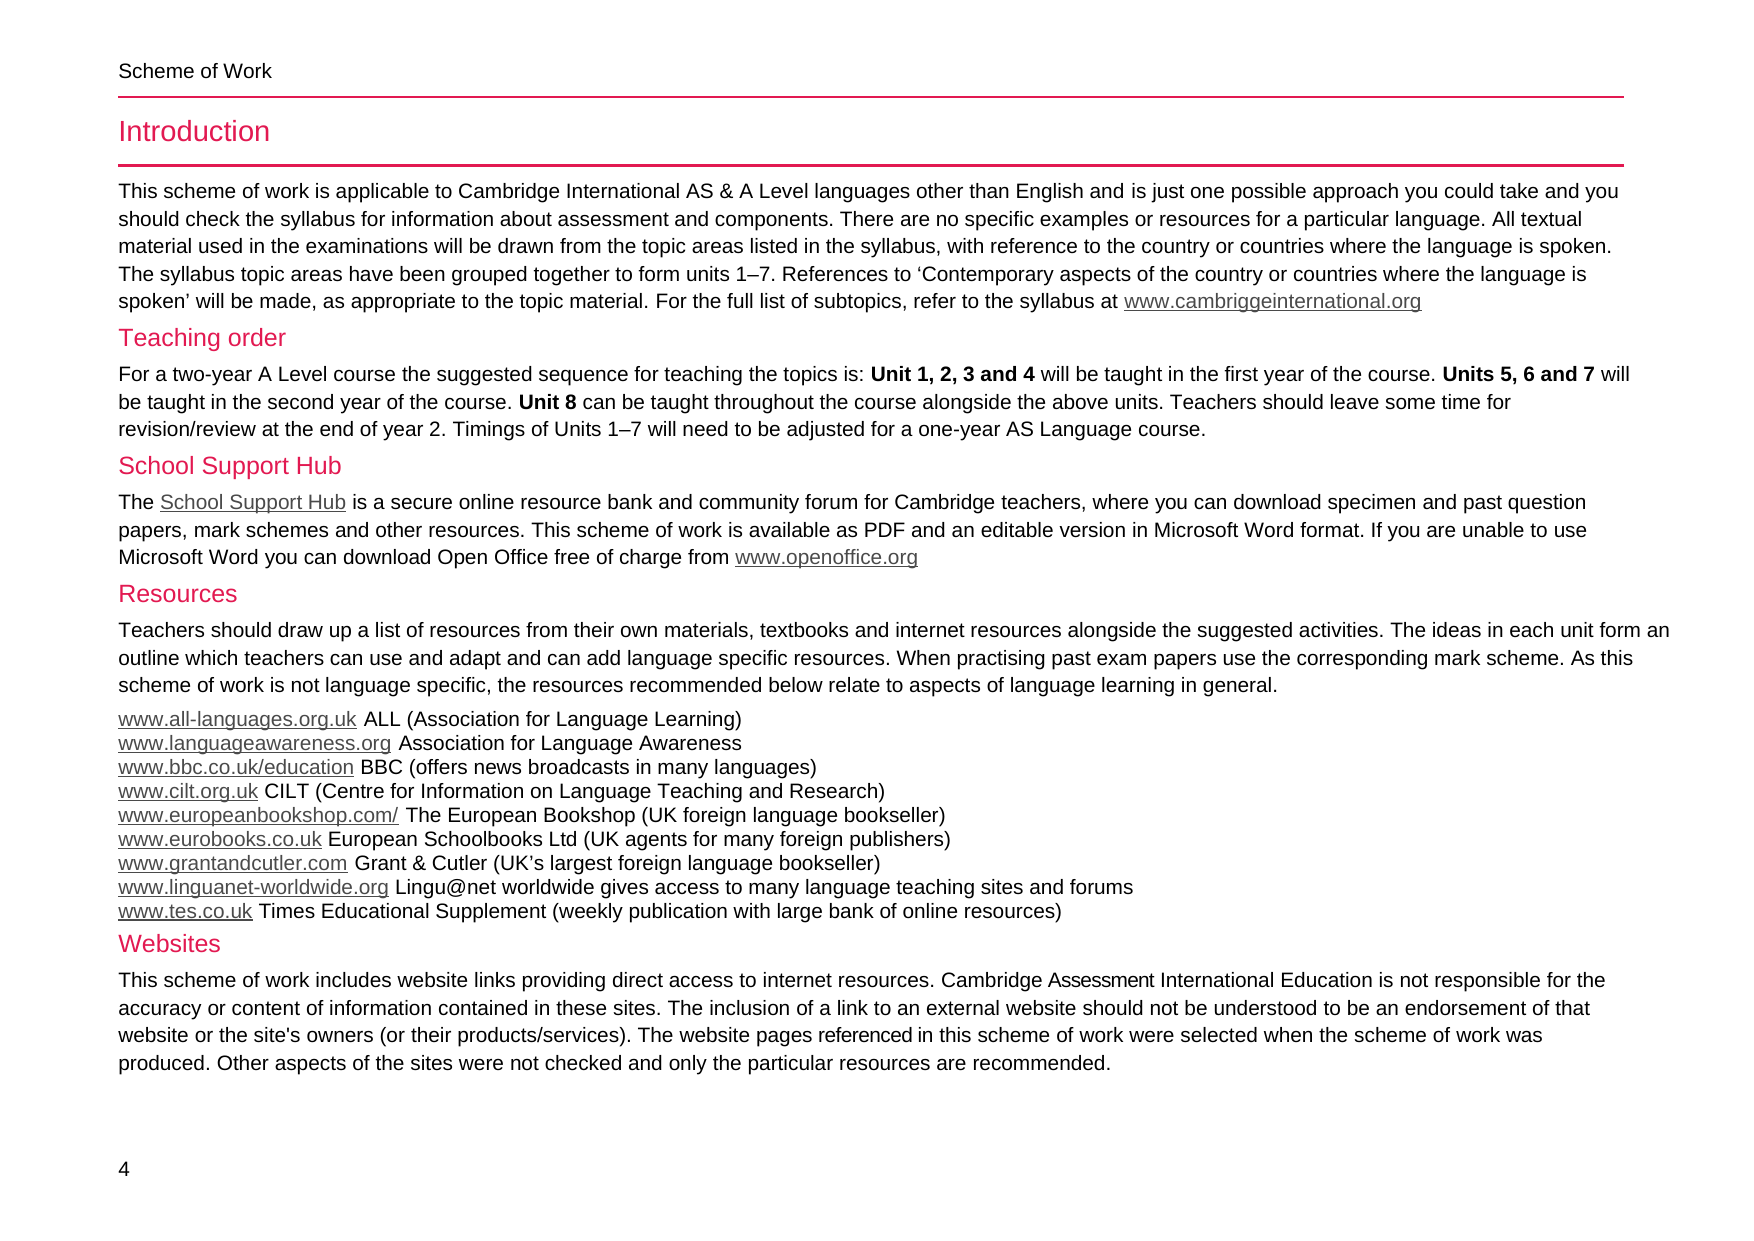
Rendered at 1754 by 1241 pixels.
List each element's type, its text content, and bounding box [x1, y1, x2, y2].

text www.tes.co.uk Times Educational Supplement (weekly publication with large bank of online resources) [118, 898, 1639, 922]
text Teaching order [118, 323, 1639, 352]
text Teachers should draw up a list of resources from their own materials, textbooks and internet resources alongside the suggested activities. The ideas in each unit form an outline which teachers can use and adapt and can add language specific resources. When practising past exam papers use the corresponding mark scheme. As this scheme of work is not language specific, the resources recommended below relate to aspects of language learning in general. [118, 618, 1686, 697]
text For a two-year A Level course the suggested sequence for teaching the topics is: Unit 1, 2, 3 and 4 will be taught in the first year of the course. Units 5, 6 and 7 will be taught in the second year of the course. Unit 8 can be taught throughout the course alongside the above units. Teachers should leave some time for revision/review at the end of year 2. Timings of Units 1–7 will need to be adjusted for a one-year AS Language course. [118, 362, 1639, 441]
text www.cilt.org.uk CILT (Centre for Information on Language Teaching and Research) [118, 779, 1639, 803]
text www.linguanet-worldwide.org Lingu@net worldwide gives access to many language teaching sites and forums [118, 874, 1639, 898]
text This scheme of work is applicable to Cambridge International AS & A Level languages other than English and is just one possible approach you could take and you should check the syllabus for information about assessment and components. There are no specific examples or resources for a particular language. All textual material used in the examinations will be drawn from the topic areas listed in the syllabus, with reference to the country or countries where the language is spoken. The syllabus topic areas have been grouped together to form units 1–7. References to ‘Contemporary aspects of the country or countries where the language is spoken’ will be made, as appropriate to the topic material. For the full list of subtopics, refer to the syllabus at www.cambriggeinternational.org [118, 179, 1639, 313]
text www.eurobooks.co.uk European Schoolbooks Ltd ( agents for many foreign publishers) [118, 827, 1639, 851]
text www.europeanbookshop.com/ The European Bookshop ( foreign language bookseller) [118, 803, 1639, 827]
text www.grantandcutler.com Grant & Cutler (’s largest foreign language bookseller) [118, 851, 1639, 874]
text www.bbc.co.uk/education BBC (offers news broadcasts in many languages) [118, 755, 1639, 779]
text www.languageawareness.org Association for Language Awareness [118, 731, 1639, 755]
text www.all-languages.org.uk ALL (Association for Language Learning) [118, 707, 1639, 731]
text Resources [118, 579, 1639, 608]
subtitle Introduction [118, 98, 1624, 164]
text This scheme of work includes website links providing direct access to internet resources. Cambridge Assessment International Education is not responsible for the accuracy or content of information contained in these sites. The inclusion of a link to an external website should not be understood to be an endorsement of that website or the site's owners (or their products/services). The website pages referenced in this scheme of work were selected when the scheme of work was produced. Other aspects of the sites were not checked and only the particular resources are recommended. [118, 968, 1639, 1074]
text Websites [118, 929, 1639, 957]
text School Support Hub [118, 451, 1639, 479]
text The School Support Hub is a secure online resource bank and community forum for Cambridge teachers, where you can download specimen and past question papers, mark schemes and other resources. This scheme of work is available as PDF and an editable version in Microsoft Word format. If you are unable to use Microsoft Word you can download Open Office free of charge from www.openoffice.org [118, 490, 1639, 569]
